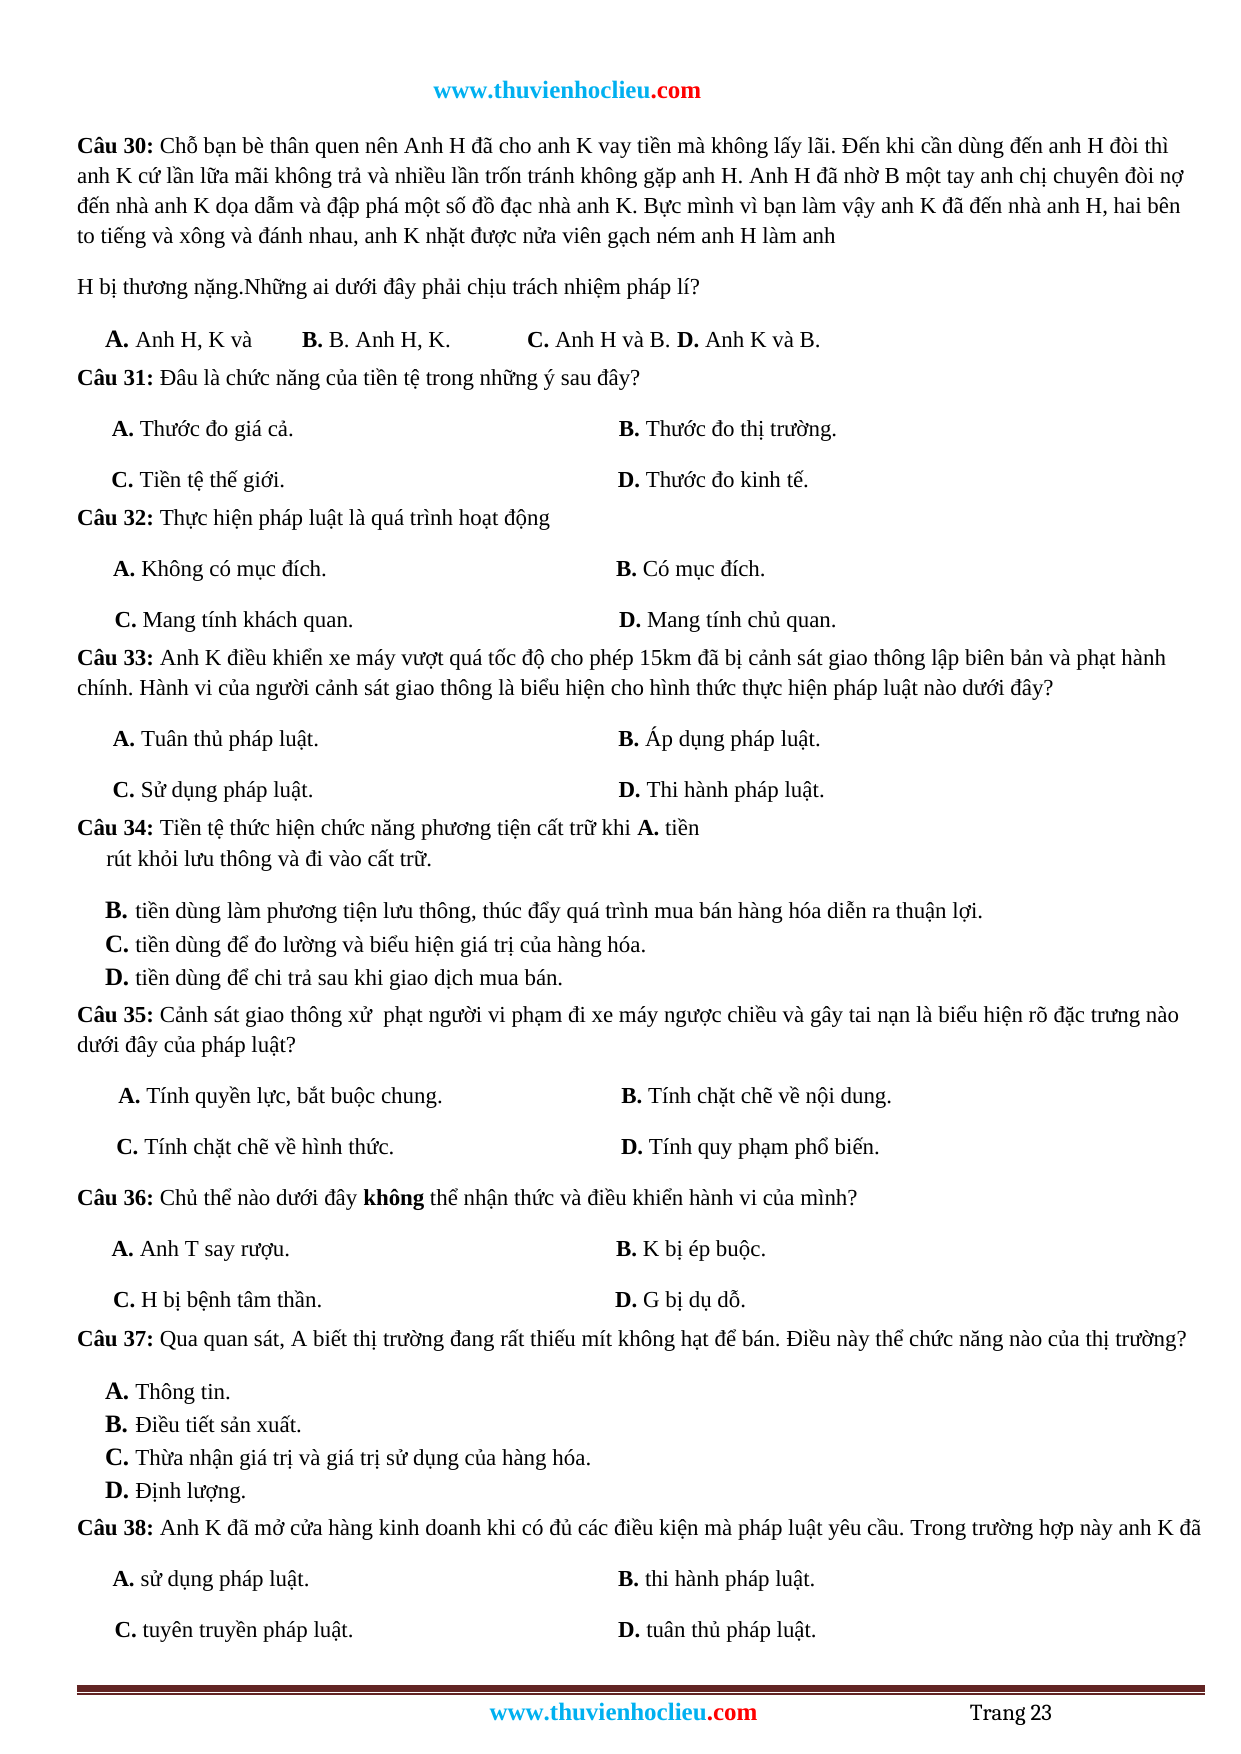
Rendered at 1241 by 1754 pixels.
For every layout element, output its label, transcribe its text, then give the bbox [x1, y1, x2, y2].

list Điều tiết sản xuất. [105, 1409, 1205, 1437]
list tiền dùng để đo lường và biểu hiện giá trị của hàng hóa. [105, 929, 1205, 957]
list Định lượng. [105, 1475, 1205, 1503]
text C. Tính chặt chẽ về hình thức. D. Tính quy phạm phổ biến. [77, 1133, 1205, 1159]
text C. Tiền tệ thế giới. D. Thước đo kinh tế. [77, 466, 1205, 492]
list Anh H, K và B. B. Anh H, K. C. Anh H và B. D. Anh K và B. [105, 324, 1205, 353]
text A. Anh T say rượu. B. K bị ép buộc. [77, 1235, 1205, 1262]
list Thông tin. [105, 1376, 1205, 1404]
text Câu 34: Tiền tệ thức hiện chức năng phương tiện cất trữ khi A. tiền rút khỏi lưu thông và đi vào cất trữ. [77, 814, 718, 871]
text Câu 32: Thực hiện pháp luật là quá trình hoạt động [77, 504, 1205, 530]
text A. sử dụng pháp luật. B. thi hành pháp luật. [77, 1565, 1205, 1591]
text Câu 36: Chủ thể nào dưới đây không thể nhận thức và điều khiển hành vi của mình? [77, 1184, 1205, 1211]
text A. Tính quyền lực, bắt buộc chung. B. Tính chặt chẽ về nội dung. [77, 1082, 1205, 1108]
text Câu 35: Cảnh sát giao thông xử phạt người vi phạm đi xe máy ngược chiều và gây tai nạn là biểu hiện rõ đặc trưng nào dưới đây của pháp luật? [77, 1001, 1205, 1057]
text C. Sử dụng pháp luật. D. Thi hành pháp luật. [77, 776, 1205, 803]
list tiền dùng làm phương tiện lưu thông, thúc đẩy quá trình mua bán hàng hóa diễn ra thuận lợi. [105, 896, 1205, 924]
text C. Mang tính khách quan. D. Mang tính chủ quan. [77, 606, 1205, 632]
text H bị thương nặng.Những ai dưới đây phải chịu trách nhiệm pháp lí? [77, 273, 1205, 300]
text C. H bị bệnh tâm thần. D. G bị dụ dỗ. [77, 1286, 1205, 1313]
list Thừa nhận giá trị và giá trị sử dụng của hàng hóa. [105, 1442, 1205, 1471]
text A. Tuân thủ pháp luật. B. Áp dụng pháp luật. [77, 725, 1205, 752]
text A. Không có mục đích. B. Có mục đích. [77, 555, 1205, 581]
text C. tuyên truyền pháp luật. D. tuân thủ pháp luật. [77, 1616, 1205, 1642]
text Câu 33: Anh K điều khiển xe máy vượt quá tốc độ cho phép 15km đã bị cảnh sát giao thông lập biên bản và phạt hành chính. Hành vi của người cảnh sát giao thông là biểu hiện cho hình thức thực hiện pháp luật nào dưới đây? [77, 644, 1205, 701]
text Câu 38: Anh K đã mở cửa hàng kinh doanh khi có đủ các điều kiện mà pháp luật yêu cầu. Trong trường hợp này anh K đã [77, 1514, 1205, 1540]
text A. Thước đo giá cả. B. Thước đo thị trường. [77, 415, 1205, 441]
text Câu 31: Đâu là chức năng của tiền tệ trong những ý sau đây? [77, 364, 1205, 390]
text Câu 30: Chỗ bạn bè thân quen nên Anh H đã cho anh K vay tiền mà không lấy lãi. Đến khi cần dùng đến anh H đòi thì anh K cứ lần lữa mãi không trả và nhiều lần trốn tránh không gặp anh H. Anh H đã nhờ B một tay anh chị chuyên đòi nợ đến nhà anh K dọa dẫm và đập phá một số đồ đạc nhà anh K. Bực mình vì bạn làm vậy anh K đã đến nhà anh H, hai bên to tiếng và xông và đánh nhau, anh K nhặt được nửa viên gạch ném anh H làm anh [77, 132, 1205, 249]
text Câu 37: Qua quan sát, A biết thị trường đang rất thiếu mít không hạt để bán. Điều này thể chức năng nào của thị trường? [77, 1325, 1205, 1351]
list tiền dùng để chi trả sau khi giao dịch mua bán. [105, 962, 1205, 990]
